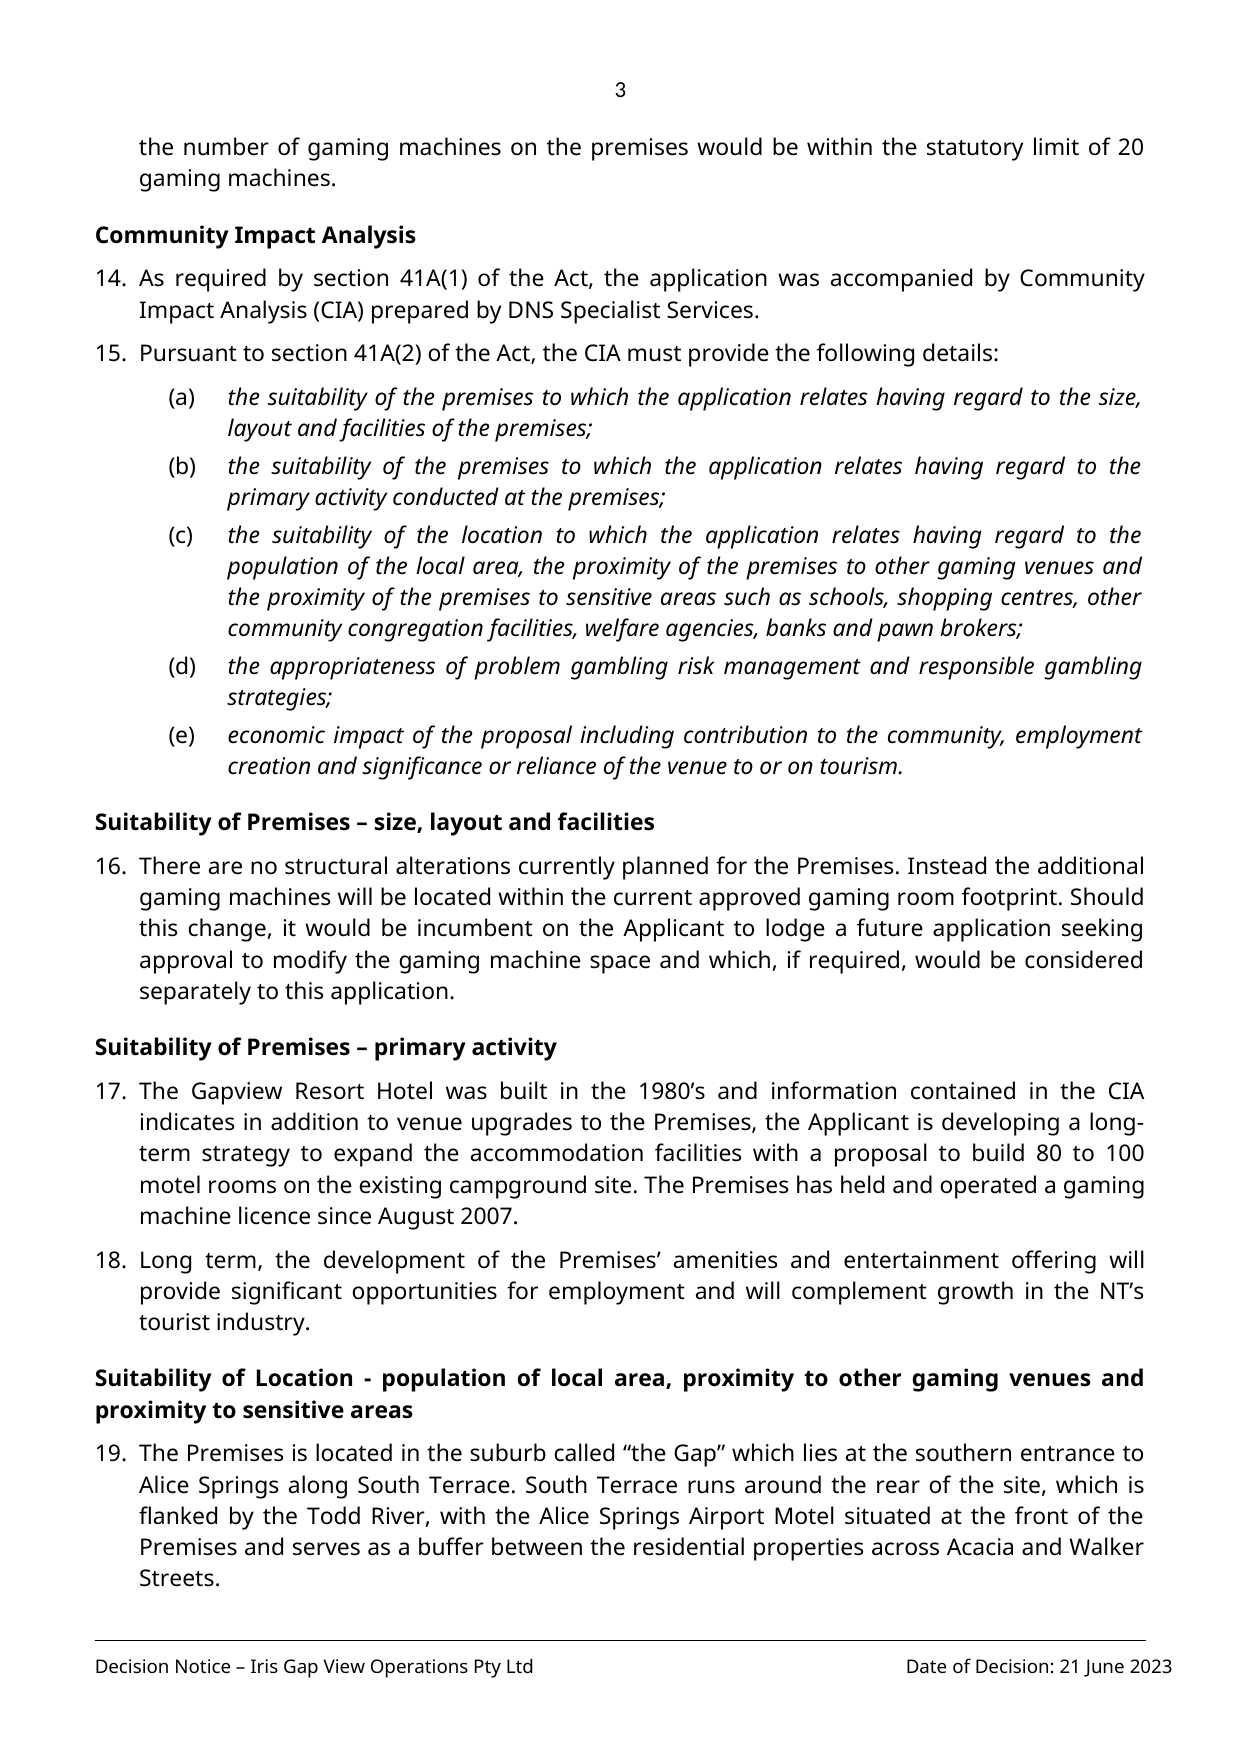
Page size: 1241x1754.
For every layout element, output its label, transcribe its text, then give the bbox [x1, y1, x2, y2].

list the suitability of the premises to which the application relates having regard to the size, layout and facilities of the premises; [168, 381, 1146, 443]
list Long term, the development of the Premises’ amenities and entertainment offering will provide significant opportunities for employment and will complement growth in the NT’s tourist industry. [94, 1243, 1146, 1337]
text Suitability of Location - population of local area, proximity to other gaming venues and proximity to sensitive areas [94, 1362, 1146, 1425]
list the suitability of the premises to which the application relates having regard to the primary activity conducted at the premises; [168, 450, 1146, 512]
list economic impact of the proposal including contribution to the community, employment creation and significance or reliance of the venue to or on tourism. [168, 718, 1146, 781]
text Suitability of Premises – size, layout and facilities [94, 806, 1146, 837]
list The Premises is located in the suburb called “the Gap” which lies at the southern entrance to Alice Springs along South Terrace. South Terrace runs around the rear of the site, which is flanked by the Todd River, with the Alice Springs Airport Motel situated at the front of the Premises and serves as a buffer between the residential properties across Acacia and Walker Streets. [94, 1437, 1146, 1593]
list The Gapview Resort Hotel was built in the 1980’s and information contained in the CIA indicates in addition to venue upgrades to the Premises, the Applicant is developing a long-term strategy to expand the accommodation facilities with a proposal to build 80 to 100 motel rooms on the existing campground site. The Premises has held and operated a gaming machine licence since August 2007. [94, 1075, 1146, 1231]
text Community Impact Analysis [94, 218, 1146, 250]
list There are no structural alterations currently planned for the Premises. Instead the additional gaming machines will be located within the current approved gaming room footprint. Should this change, it would be incumbent on the Applicant to lodge a future application seeking approval to modify the gaming machine space and which, if required, would be considered separately to this application. [94, 850, 1146, 1006]
list the appropriateness of problem gambling risk management and responsible gambling strategies; [168, 650, 1146, 712]
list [94, 131, 1146, 193]
list Pursuant to section 41A(2) of the Act, the CIA must provide the following details: [94, 337, 1146, 368]
list As required by section 41A(1) of the Act, the application was accompanied by Community Impact Analysis (CIA) prepared by DNS Specialist Services. [94, 262, 1146, 325]
list the suitability of the location to which the application relates having regard to the population of the local area, the proximity of the premises to other gaming venues and the proximity of the premises to sensitive areas such as schools, shopping centres, other community congregation facilities, welfare agencies, banks and pawn brokers; [168, 518, 1146, 643]
text Suitability of Premises – primary activity [94, 1031, 1146, 1062]
